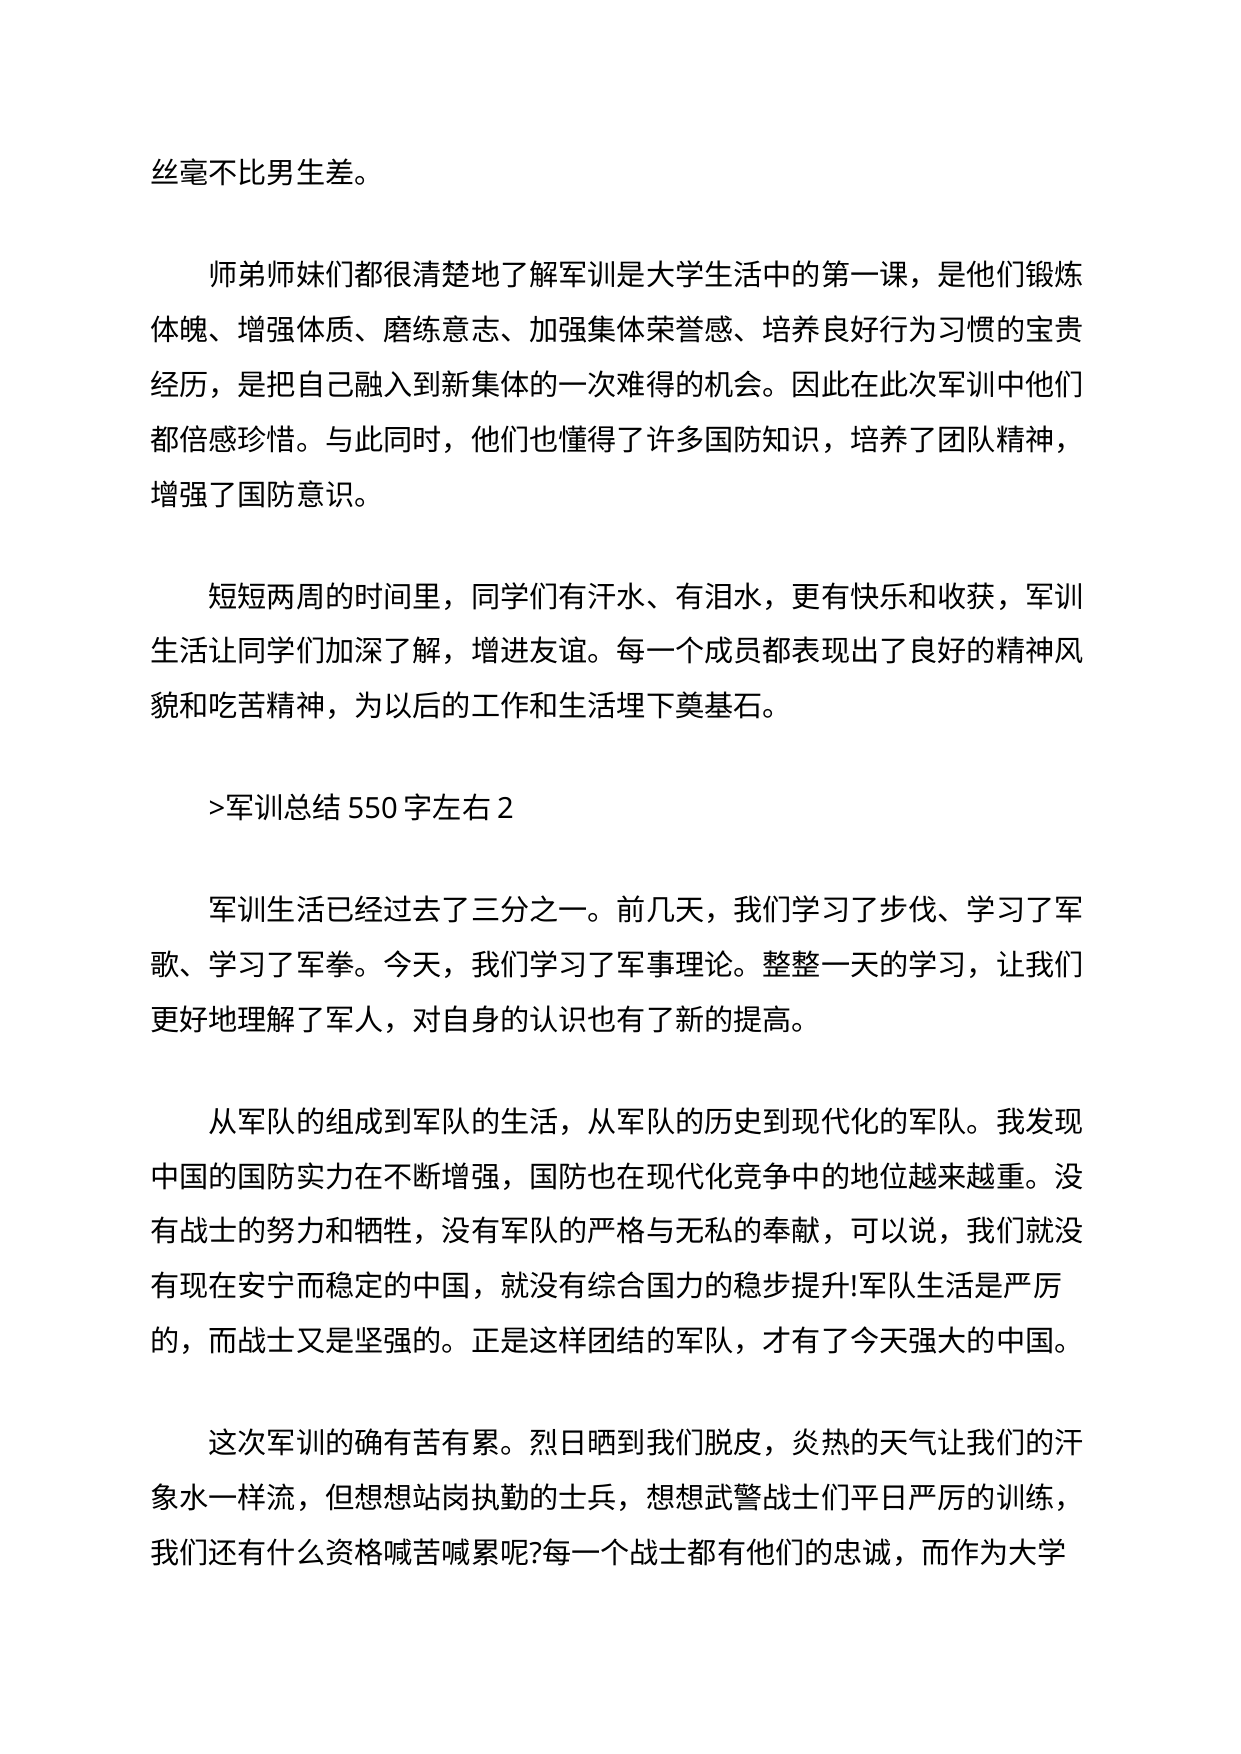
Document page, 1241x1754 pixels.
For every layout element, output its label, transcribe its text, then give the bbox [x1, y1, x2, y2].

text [150, 1420, 1090, 1572]
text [150, 150, 1090, 192]
text >军训总结550字左右2 [150, 785, 1090, 827]
text 军训生活已经过去了三分之一。前几天，我们学习了步伐、学习了军歌、学习了军拳。今天，我们学习了军事理论。整整一天的学习，让我们更好地理解了军人，对自身的认识也有了新的提高。 [150, 887, 1090, 1039]
text 从军队的组成到军队的生活，从军队的历史到现代化的军队。我发现中国的国防实力在不断增强，国防也在现代化竞争中的地位越来越重。没有战士的努力和牺牲，没有军队的严格与无私的奉献，可以说，我们就没有现在安宁而稳定的中国，就没有综合国力的稳步提升!军队生活是严厉的，而战士又是坚强的。正是这样团结的军队，才有了今天强大的中国。 [150, 1098, 1090, 1360]
text 短短两周的时间里，同学们有汗水、有泪水，更有快乐和收获，军训生活让同学们加深了解，增进友谊。每一个成员都表现出了良好的精神风貌和吃苦精神，为以后的工作和生活埋下奠基石。 [150, 573, 1090, 725]
text 师弟师妹们都很清楚地了解军训是大学生活中的第一课，是他们锻炼体魄、增强体质、磨练意志、加强集体荣誉感、培养良好行为习惯的宝贵经历，是把自己融入到新集体的一次难得的机会。因此在此次军训中他们都倍感珍惜。与此同时，他们也懂得了许多国防知识，培养了团队精神，增强了国防意识。 [150, 252, 1090, 514]
